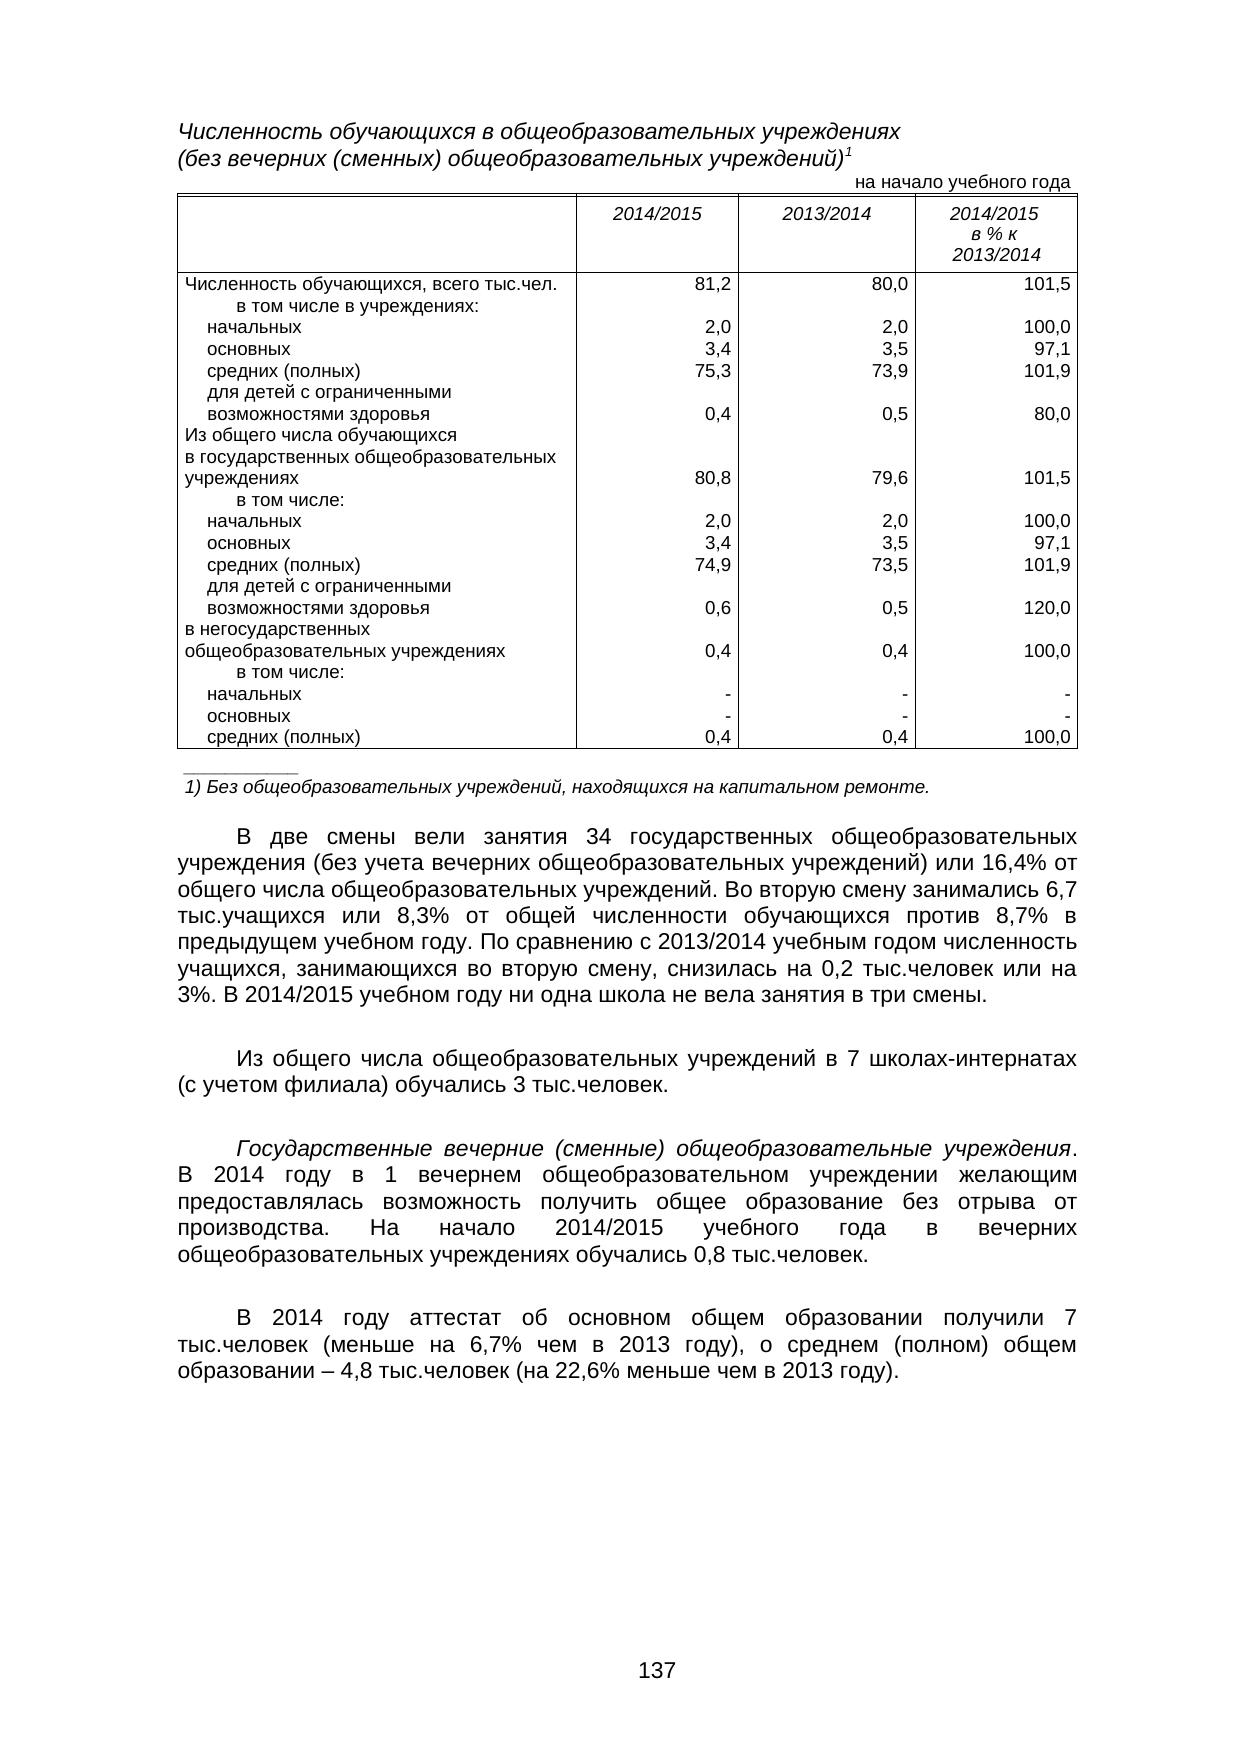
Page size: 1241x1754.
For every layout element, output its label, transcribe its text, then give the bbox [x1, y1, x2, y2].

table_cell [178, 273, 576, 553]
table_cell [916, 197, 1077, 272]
text В две смены вели занятия 34 государственных общеобразовательных учреждения (без учета вечерних общеобразовательных учреждений) или 16,4% от общего числа общеобразовательных учреждений. Во вторую смену занимались 6,7 тыс.учащихся или 8,3% от общей численности обучающихся против 8,7% в предыдущем учебном году. По сравнению с 2013/2014 учебным годом численность учащихся, занимающихся во вторую смену, снизилась на 0,2 тыс.человек или на 3%. В 2014/2015 учебном году ни одна школа не вела занятия в три смены. [177, 823, 1078, 1007]
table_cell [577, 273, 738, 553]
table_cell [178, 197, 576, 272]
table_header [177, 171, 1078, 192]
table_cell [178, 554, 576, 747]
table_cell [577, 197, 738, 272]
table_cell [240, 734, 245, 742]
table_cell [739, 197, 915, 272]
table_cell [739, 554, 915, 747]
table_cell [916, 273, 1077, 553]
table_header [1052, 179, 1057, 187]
text В 2014 году аттестат об основном общем образовании получили 7 тыс.человек (меньше на 6,7% чем в 2013 году), о среднем (полном) общем образовании – 4,8 тыс.человек (на 22,6% меньше чем в 2013 году). [177, 1304, 1078, 1383]
subtitle Численность обучающихся в общеобразовательных учреждениях (без вечерних (сменных) общеобразовательных учреждений)1 [177, 118, 1063, 171]
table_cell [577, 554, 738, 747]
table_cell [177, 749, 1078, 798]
text Государственные вечерние (сменные) общеобразовательные учреждения. В 2014 году в 1 вечернем общеобразовательном учреждении желающим предоставлялась возможность получить общее образование без отрыва от производства. На начало 2014/2015 учебного года в вечерних общеобразовательных учреждениях обучались 0,8 тыс.человек. [177, 1135, 1078, 1267]
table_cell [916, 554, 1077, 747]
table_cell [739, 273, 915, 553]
text Из общего числа общеобразовательных учреждений в 7 школах-интернатах (с учетом филиала) обучались 3 тыс.человек. [177, 1045, 1078, 1098]
